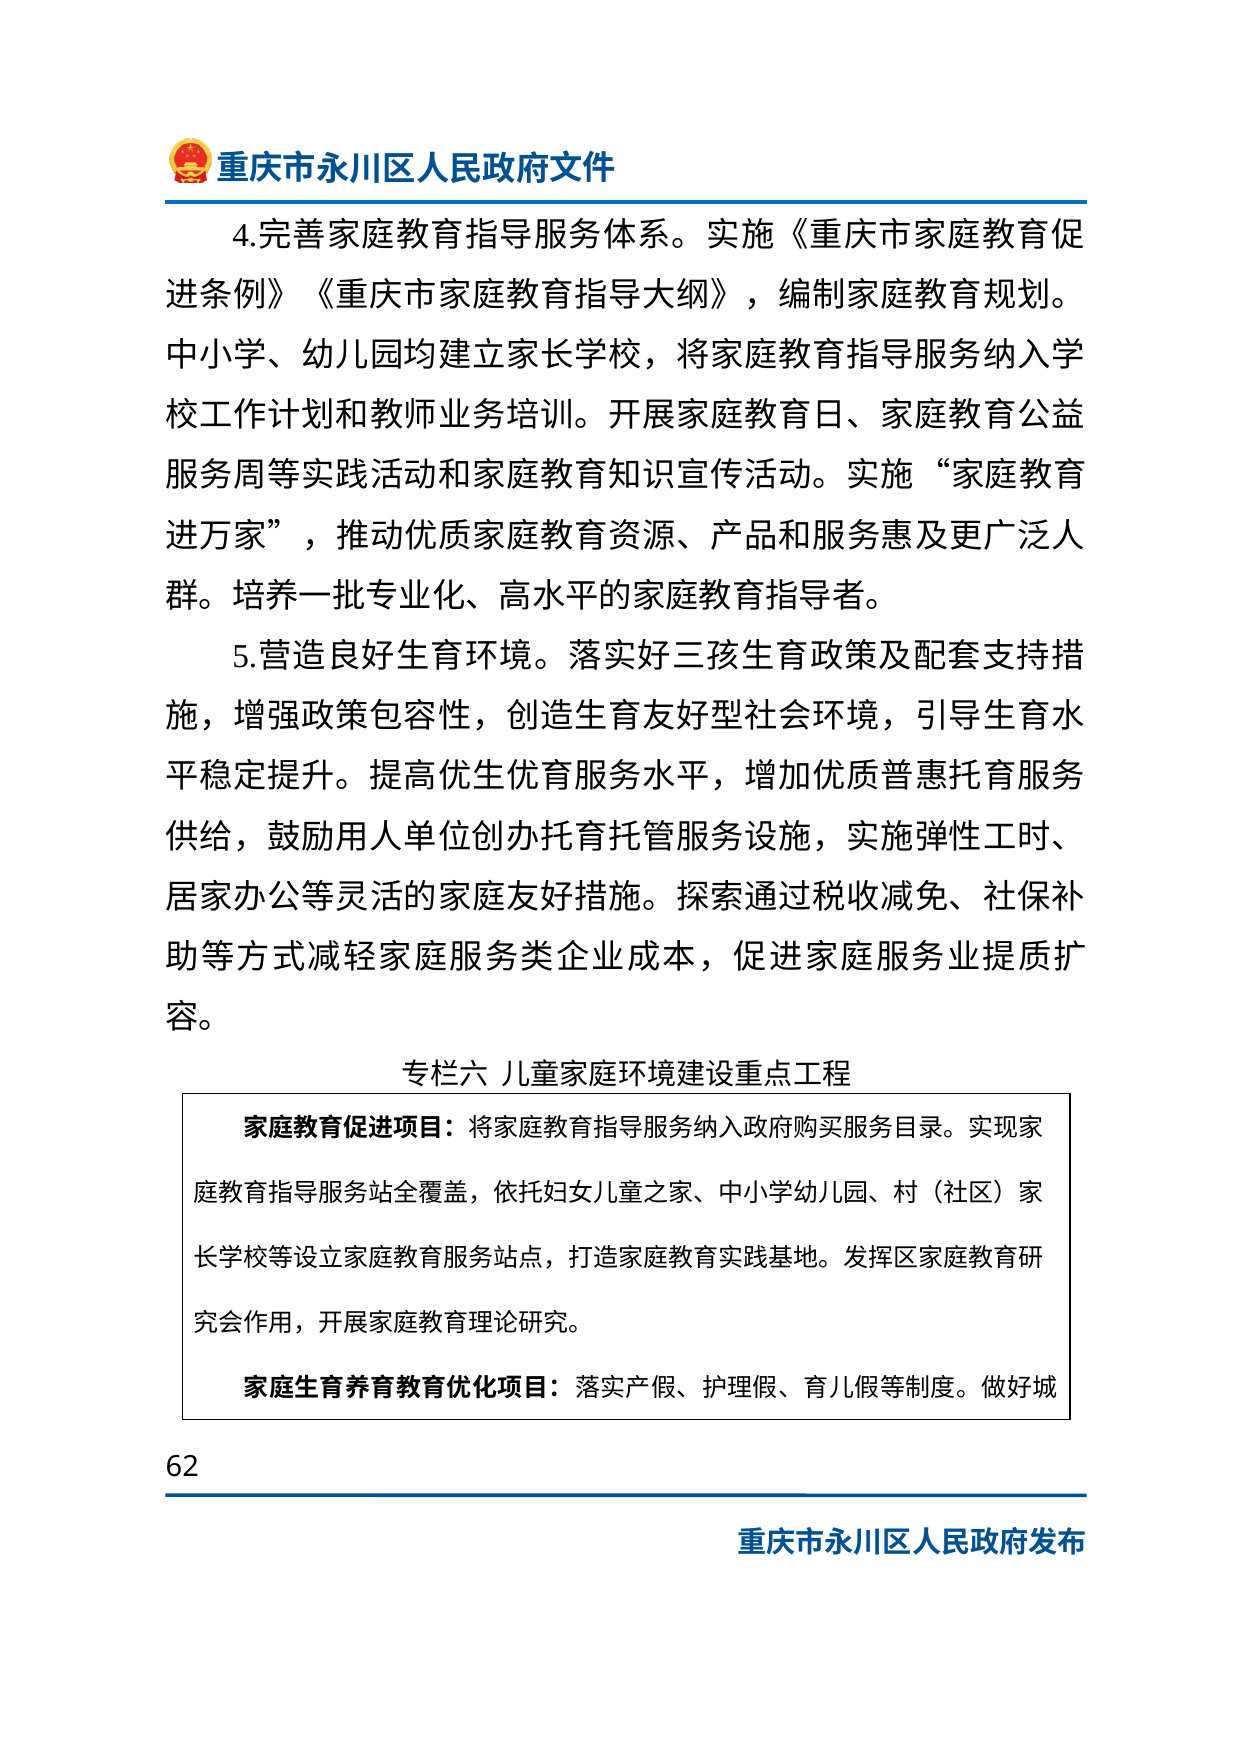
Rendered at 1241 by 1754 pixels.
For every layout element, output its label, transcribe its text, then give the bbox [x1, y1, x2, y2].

text 4.完善家庭教育指导服务体系。实施《重庆市家庭教育促进条例》《重庆市家庭教育指导大纲》，编制家庭教育规划。中小学、幼儿园均建立家长学校，将家庭教育指导服务纳入学校工作计划和教师业务培训。开展家庭教育日、家庭教育公益服务周等实践活动和家庭教育知识宣传活动。实施“家庭教育进万家”，推动优质家庭教育资源、产品和服务惠及更广泛人群。培养一批专业化、高水平的家庭教育指导者。 [165, 207, 1087, 617]
text 专栏六 儿童家庭环境建设重点工程 [165, 1050, 1087, 1092]
picture [165, 136, 216, 187]
text 5.营造良好生育环境。落实好三孩生育政策及配套支持措施，增强政策包容性，创造生育友好型社会环境，引导生育水平稳定提升。提高优生优育服务水平，增加优质普惠托育服务供给，鼓励用人单位创办托育托管服务设施，实施弹性工时、居家办公等灵活的家庭友好措施。探索通过税收减免、社保补助等方式减轻家庭服务类企业成本，促进家庭服务业提质扩容。 [165, 629, 1087, 1038]
